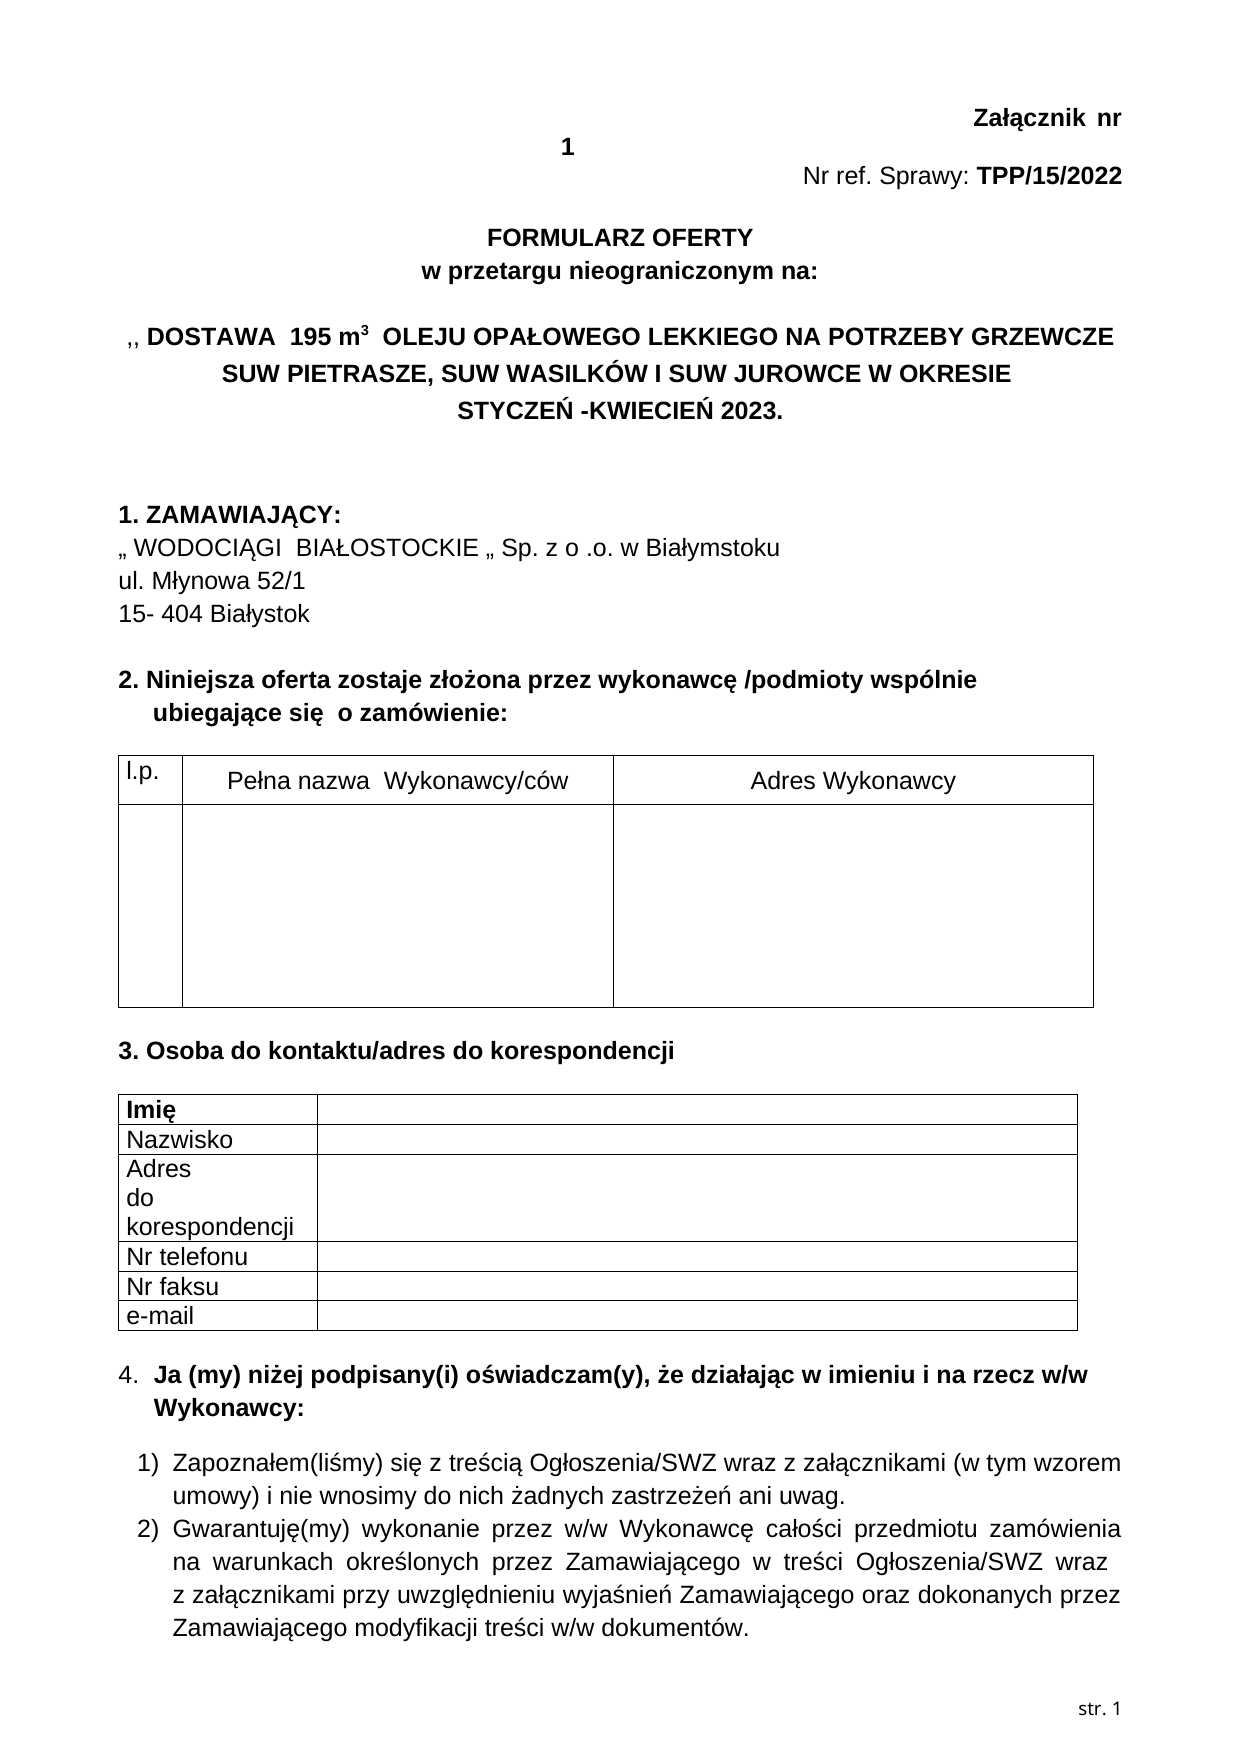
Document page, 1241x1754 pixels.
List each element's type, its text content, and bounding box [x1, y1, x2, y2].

table_header l.p. [119, 756, 182, 804]
text 1. ZAMAWIAJĄCY: [118, 500, 1122, 528]
table_header Pełna nazwa Wykonawcy/ców [183, 756, 613, 804]
table_cell [119, 805, 182, 1007]
list Gwarantuję(my) wykonanie przez w/w Wykonawcę całości przedmiotu zamówienia na warunkach określonych przez Zamawiającego w treści Ogłoszenia/SWZ wraz z załącznikami przy uwzględnieniu wyjaśnień Zamawiającego oraz dokonanych przez Zamawiającego modyfikacji treści w/w dokumentów. [137, 1514, 1122, 1642]
table_cell e-mail [119, 1301, 317, 1330]
table_cell [318, 1272, 1077, 1300]
text ubiegające się o zamówienie: [118, 698, 1122, 727]
table_header [318, 1095, 1077, 1124]
table_cell [183, 805, 613, 1007]
text Nr ref. Sprawy: TPP/15/2022 [118, 161, 1122, 190]
text 2. Niniejsza oferta zostaje złożona przez wykonawcę /podmioty wspólnie [118, 665, 1122, 693]
text ,, DOSTAWA 195 m3 OLEJU OPAŁOWEGO LEKKIEGO NA POTRZEBY GRZEWCZE SUW PIETRASZE, SUW WASILKÓW I SUW JUROWCE W OKRESIE STYCZEŃ -KWIECIEŃ 2023. [118, 322, 1122, 425]
table_cell [318, 1125, 1077, 1153]
table_cell [318, 1301, 1077, 1330]
text w przetargu nieograniczonym na: [118, 256, 1122, 284]
text 15- 404 Białystok [118, 599, 1122, 627]
table_cell Adres do korespondencji [119, 1155, 317, 1241]
text „ WODOCIĄGI BIAŁOSTOCKIE „ Sp. z o .o. w Białymstoku [118, 533, 1122, 561]
list Zapoznałem(liśmy) się z treścią Ogłoszenia/SWZ wraz z załącznikami (w tym wzorem umowy) i nie wnosimy do nich żadnych zastrzeżeń ani uwag. [137, 1448, 1122, 1510]
table_cell Nr telefonu [119, 1242, 317, 1271]
table_header Imię [119, 1095, 317, 1124]
table_cell [614, 805, 1093, 1007]
text 3. Osoba do kontaktu/adres do korespondencji [118, 1036, 1122, 1065]
table_header Adres Wykonawcy [614, 756, 1093, 804]
table_cell [318, 1155, 1077, 1241]
text ul. Młynowa 52/1 [118, 566, 1122, 594]
table_cell Nr faksu [119, 1272, 317, 1300]
subtitle FORMULARZ OFERTY [118, 223, 1122, 251]
table_cell Nazwisko [119, 1125, 317, 1153]
list Ja (my) niżej podpisany(i) oświadczam(y), że działając w imieniu i na rzecz w/w Wykonawcy: [118, 1360, 1122, 1422]
table_cell [318, 1242, 1077, 1271]
text Załącznik nr 1 [561, 103, 1122, 161]
